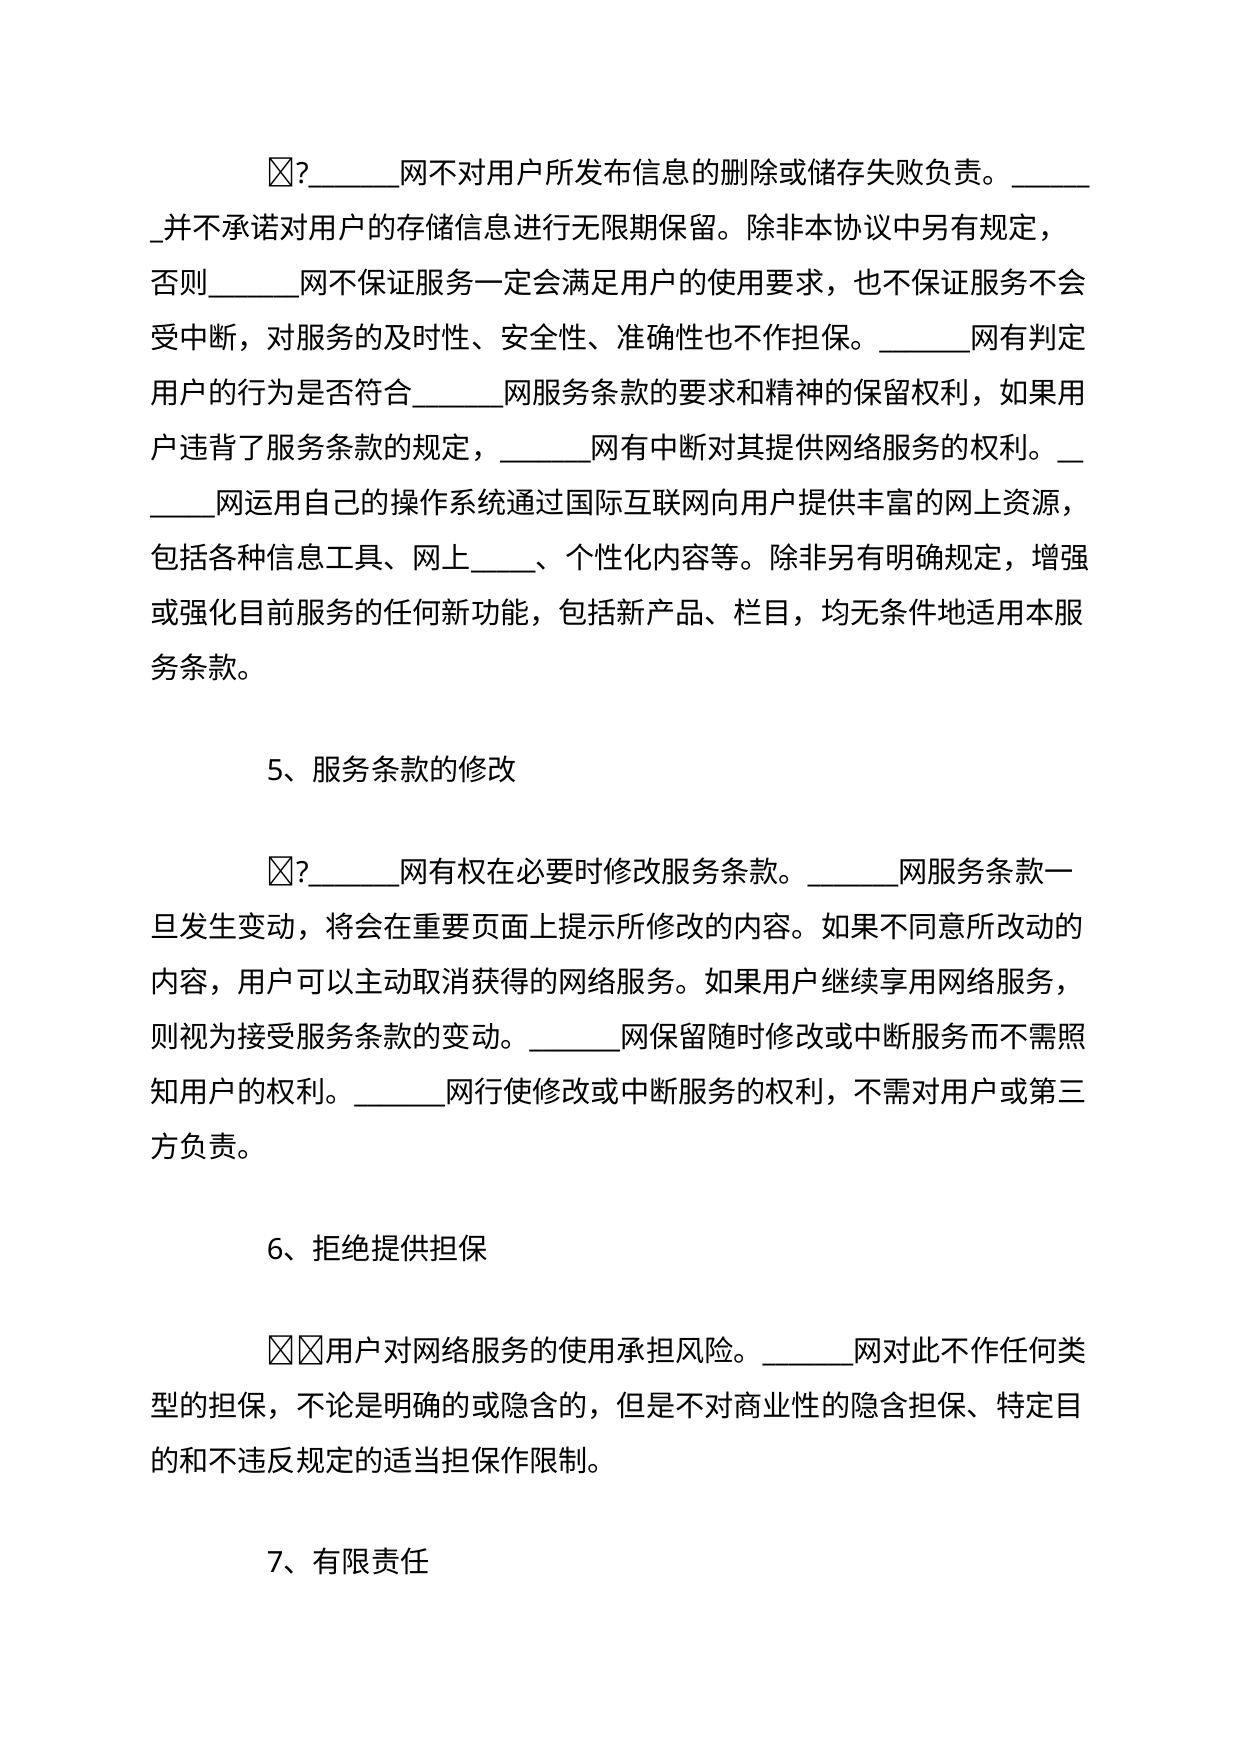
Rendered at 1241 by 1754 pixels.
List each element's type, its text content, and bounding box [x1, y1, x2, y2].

text ?_______网不对用户所发布信息的删除或储存失败负责。_______并不承诺对用户的存储信息进行无限期保留。除非本协议中另有规定，否则_______网不保证服务一定会满足用户的使用要求，也不保证服务不会受中断，对服务的及时性、安全性、准确性也不作担保。_______网有判定用户的行为是否符合_______网服务条款的要求和精神的保留权利，如果用户违背了服务条款的规定，_______网有中断对其提供网络服务的权利。_______网运用自己的操作系统通过国际互联网向用户提供丰富的网上资源，包括各种信息工具、网上_____、个性化内容等。除非另有明确规定，增强或强化目前服务的任何新功能，包括新产品、栏目，均无条件地适用本服务条款。 [150, 150, 1090, 687]
text 用户对网络服务的使用承担风险。_______网对此不作任何类型的担保，不论是明确的或隐含的，但是不对商业性的隐含担保、特定目的和不违反规定的适当担保作限制。 [150, 1327, 1090, 1479]
text 7、有限责任 [150, 1539, 1090, 1581]
text ?_______网有权在必要时修改服务条款。_______网服务条款一旦发生变动，将会在重要页面上提示所修改的内容。如果不同意所改动的内容，用户可以主动取消获得的网络服务。如果用户继续享用网络服务，则视为接受服务条款的变动。_______网保留随时修改或中断服务而不需照知用户的权利。_______网行使修改或中断服务的权利，不需对用户或第三方负责。 [150, 849, 1090, 1166]
text 5、服务条款的修改 [150, 747, 1090, 789]
text 6、拒绝提供担保 [150, 1225, 1090, 1268]
